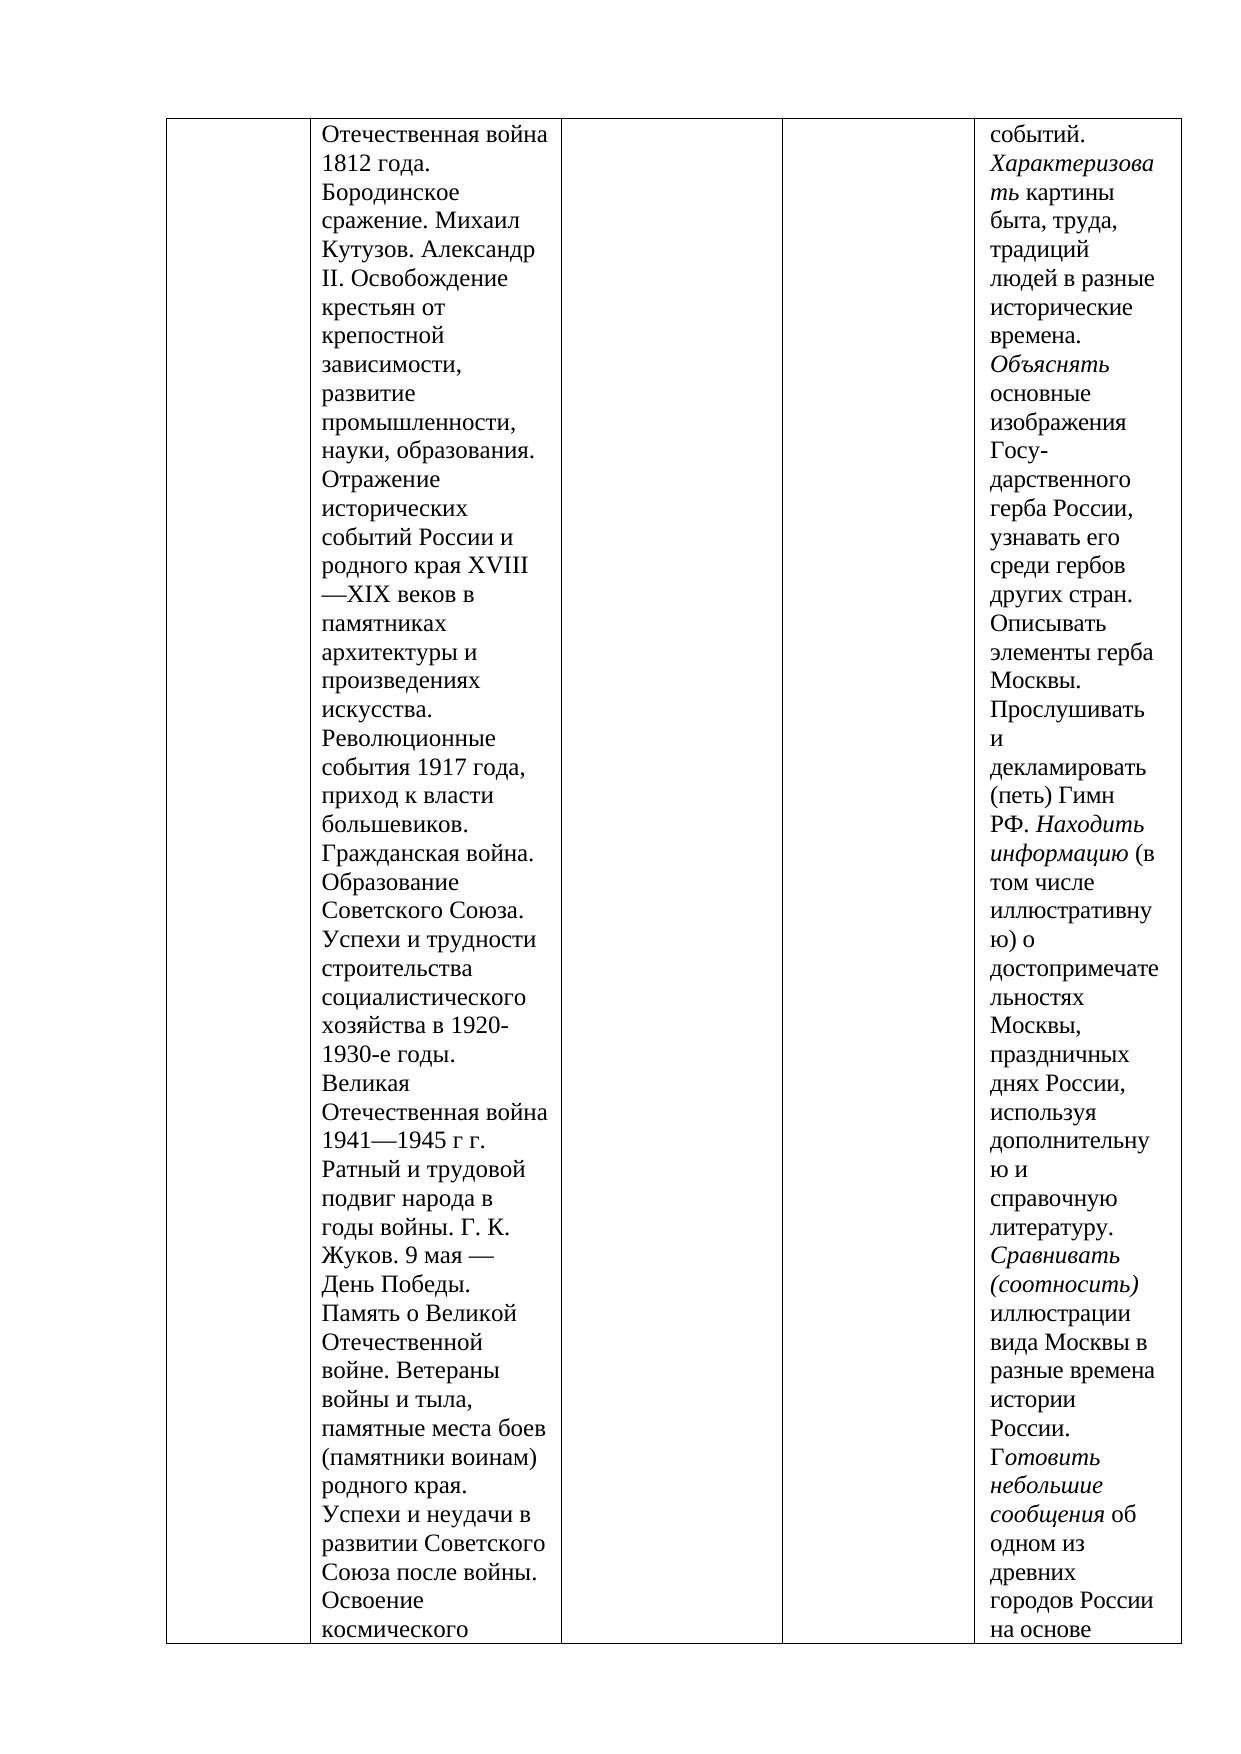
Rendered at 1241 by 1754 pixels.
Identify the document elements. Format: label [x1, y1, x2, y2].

table_cell [311, 119, 561, 1643]
table_cell [783, 119, 974, 1643]
table_cell [975, 119, 1181, 1643]
table_cell [562, 119, 782, 1643]
table_cell [167, 119, 310, 1643]
